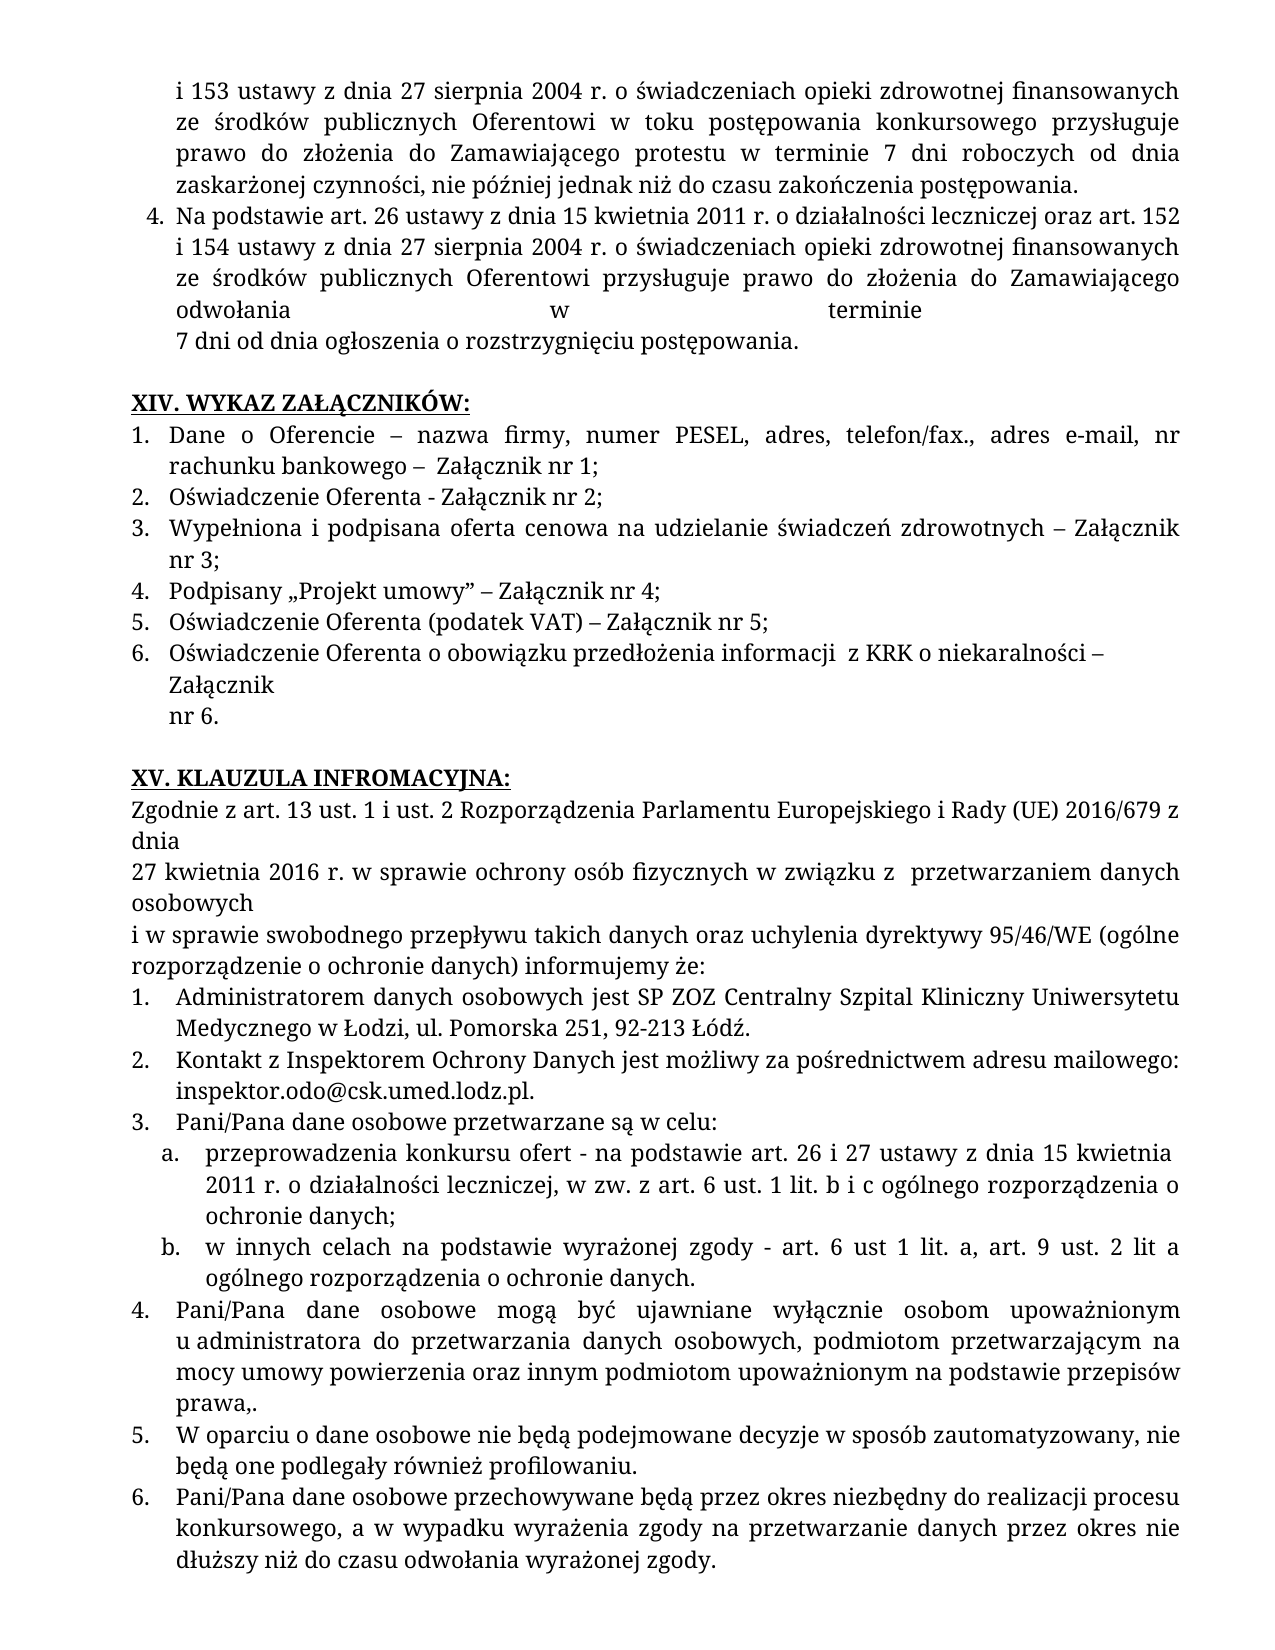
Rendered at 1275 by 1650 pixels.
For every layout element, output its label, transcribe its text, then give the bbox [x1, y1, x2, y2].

list Dane o Oferencie – nazwa firmy, numer PESEL, adres, telefon/fax., adres e-mail, nr rachunku bankowego – Załącznik nr 1; [131, 419, 1181, 481]
list przeprowadzenia konkursu ofert - na podstawie art. 26 i 27 ustawy z dnia 15 kwietnia 2011 r. o działalności leczniczej, w zw. z art. 6 ust. 1 lit. b i c ogólnego rozporządzenia o ochronie danych; [161, 1137, 1181, 1231]
list Wypełniona i podpisana oferta cenowa na udzielanie świadczeń zdrowotnych – Załącznik nr 3; [131, 512, 1181, 575]
list W oparciu o dane osobowe nie będą podejmowane decyzje w sposób zautomatyzowany, nie będą one podlegały również profilowaniu. [131, 1419, 1181, 1481]
list Kontakt z Inspektorem Ochrony Danych jest możliwy za pośrednictwem adresu mailowego: inspektor.odo@csk.umed.lodz.pl. [131, 1044, 1181, 1106]
text XIV. WYKAZ ZAŁĄCZNIKÓW: [131, 387, 1181, 419]
list Oświadczenie Oferenta (podatek VAT) – Załącznik nr 5; [131, 606, 1181, 637]
text Zgodnie z art. 13 ust. 1 i ust. 2 Rozporządzenia Parlamentu Europejskiego i Rady (UE) 2016/679 z dnia 27 kwietnia 2016 r. w sprawie ochrony osób fizycznych w związku z przetwarzaniem danych osobowych i w sprawie swobodnego przepływu takich danych oraz uchylenia dyrektywy 95/46/WE (ogólne rozporządzenie o ochronie danych) informujemy że: [131, 794, 1181, 981]
list Oświadczenie Oferenta o obowiązku przedłożenia informacji z KRK o niekaralności – Załącznik nr 6. [131, 637, 1181, 731]
text XV. KLAUZULA INFROMACYJNA: [131, 762, 1181, 794]
list Pani/Pana dane osobowe przetwarzane są w celu: [131, 1106, 1181, 1137]
list Na podstawie art. 26 ustawy z dnia 15 kwietnia 2011 r. o działalności leczniczej oraz art. 152 i 154 ustawy z dnia 27 sierpnia 2004 r. o świadczeniach opieki zdrowotnej finansowanych ze środków publicznych Oferentowi przysługuje prawo do złożenia do Zamawiającego odwołania w terminie 7 dni od dnia ogłoszenia o rozstrzygnięciu postępowania. [146, 200, 1181, 356]
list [146, 75, 1181, 200]
list Podpisany „Projekt umowy” – Załącznik nr 4; [131, 575, 1181, 606]
list Administratorem danych osobowych jest SP ZOZ Centralny Szpital Kliniczny Uniwersytetu Medycznego w Łodzi, ul. Pomorska 251, 92-213 Łódź. [131, 981, 1181, 1044]
list Oświadczenie Oferenta - Załącznik nr 2; [131, 481, 1181, 512]
list Pani/Pana dane osobowe przechowywane będą przez okres niezbędny do realizacji procesu konkursowego, a w wypadku wyrażenia zgody na przetwarzanie danych przez okres nie dłuższy niż do czasu odwołania wyrażonej zgody. [131, 1481, 1181, 1575]
list w innych celach na podstawie wyrażonej zgody - art. 6 ust 1 lit. a, art. 9 ust. 2 lit a ogólnego rozporządzenia o ochronie danych. [161, 1231, 1181, 1294]
list Pani/Pana dane osobowe mogą być ujawniane wyłącznie osobom upoważnionym u administratora do przetwarzania danych osobowych, podmiotom przetwarzającym na mocy umowy powierzenia oraz innym podmiotom upoważnionym na podstawie przepisów prawa,. [131, 1294, 1181, 1419]
